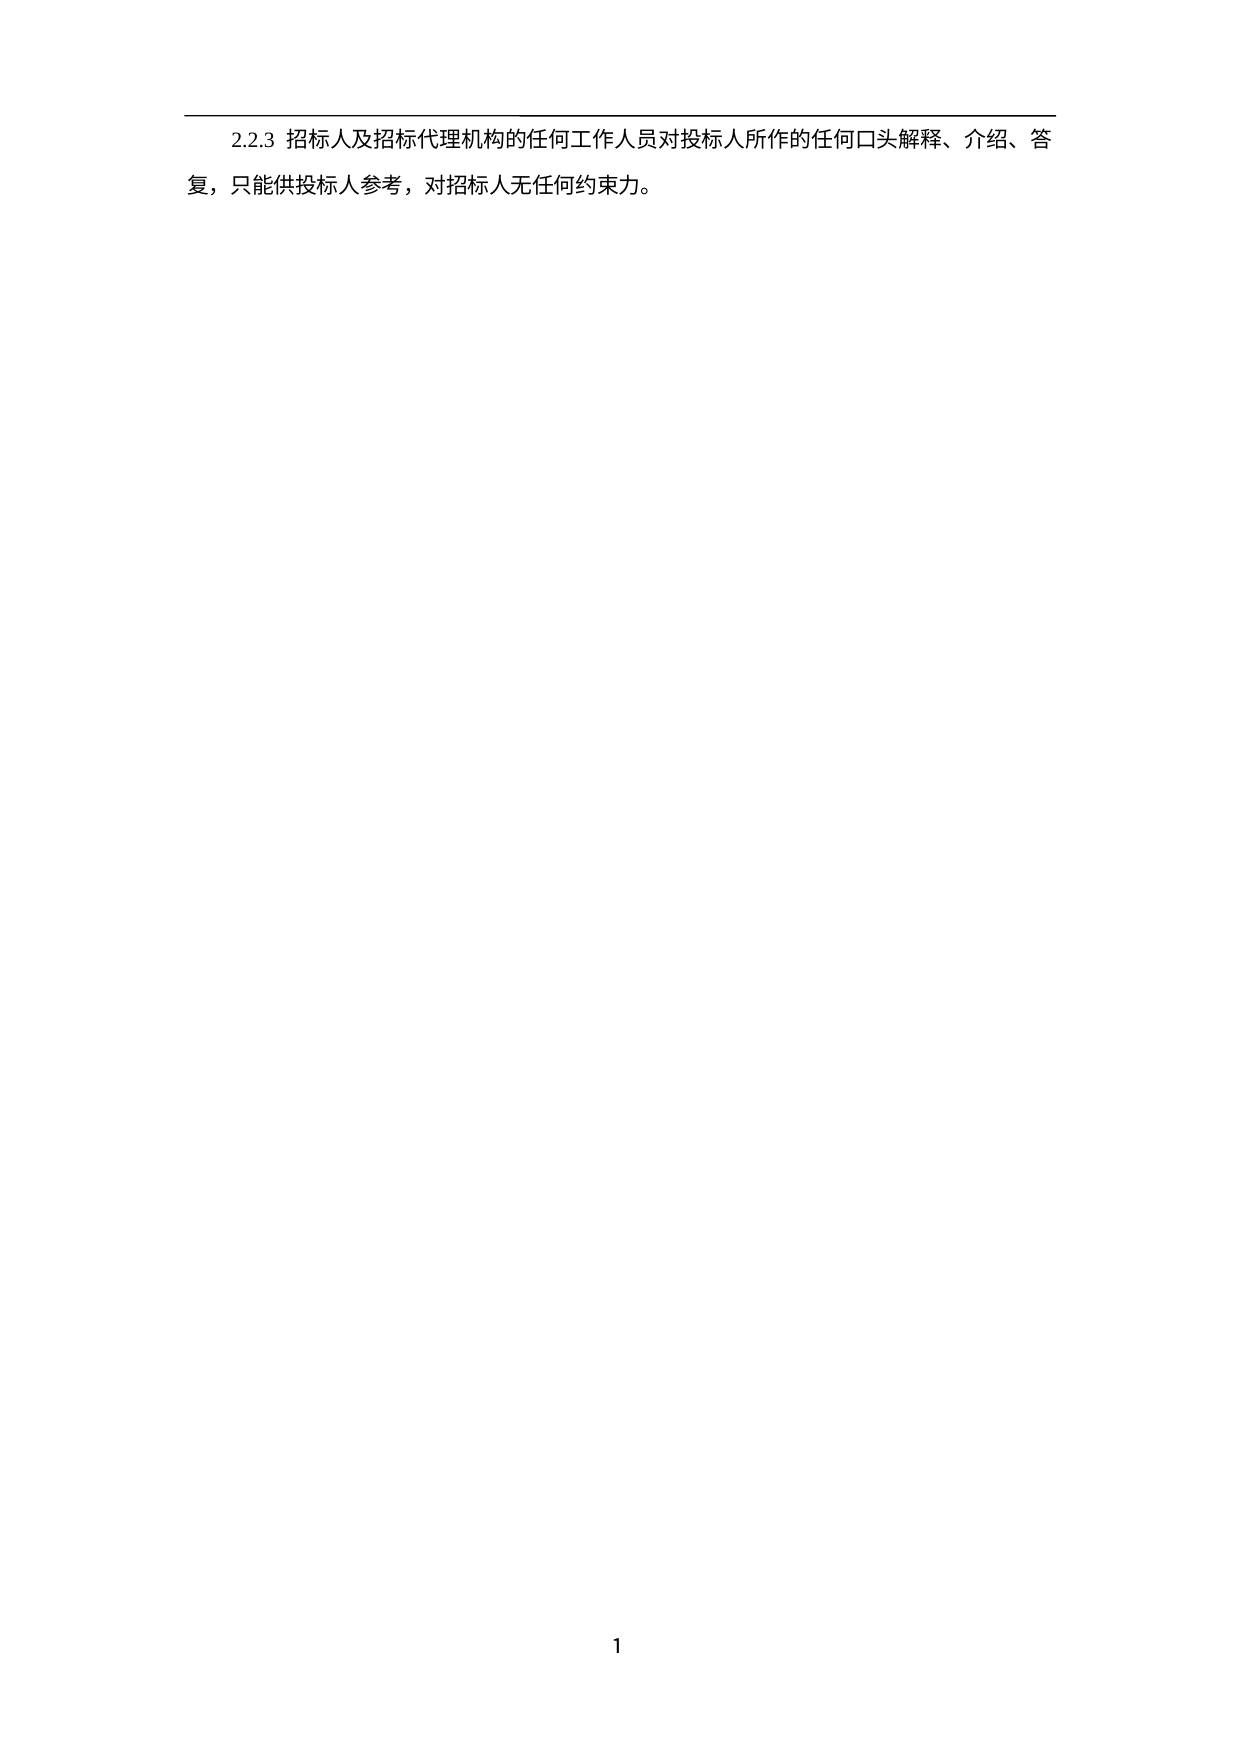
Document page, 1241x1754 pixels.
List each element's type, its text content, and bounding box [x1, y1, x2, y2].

list 招标人及招标代理机构的任何工作人员对投标人所作的任何口头解释、介绍、答复，只能供投标人参考，对招标人无任何约束力。 [187, 122, 1054, 200]
